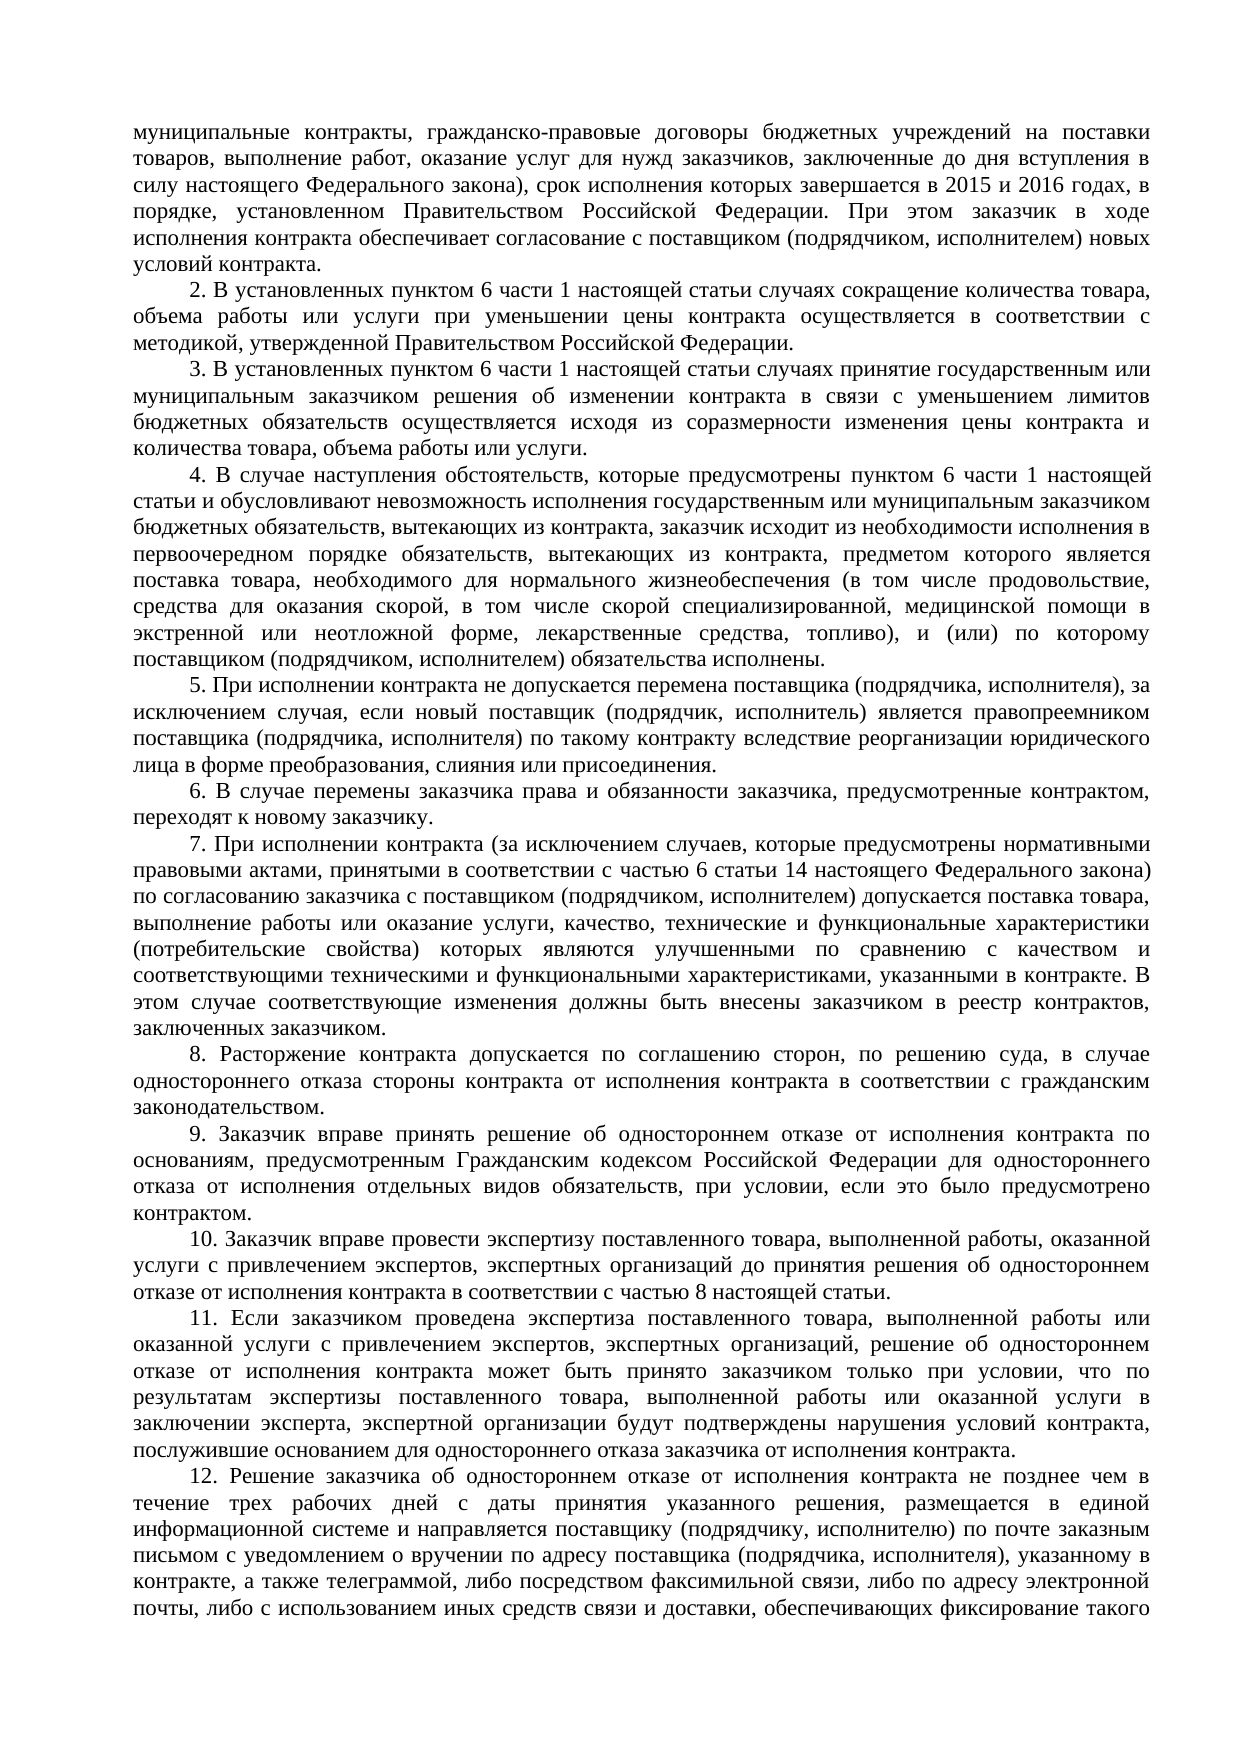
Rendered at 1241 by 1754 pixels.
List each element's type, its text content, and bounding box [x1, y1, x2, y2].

text 7. При исполнении контракта (за исключением случаев, которые предусмотрены нормативными правовыми актами, принятыми в соответствии с частью 6 статьи 14 настоящего Федерального закона) по согласованию заказчика с поставщиком (подрядчиком, исполнителем) допускается поставка товара, выполнение работы или оказание услуги, качество, технические и функциональные характеристики (потребительские свойства) которых являются улучшенными по сравнению с качеством и соответствующими техническими и функциональными характеристиками, указанными в контракте. В этом случае соответствующие изменения должны быть внесены заказчиком в реестр контрактов, заключенных заказчиком. [133, 830, 1152, 1041]
text 11. Если заказчиком проведена экспертиза поставленного товара, выполненной работы или оказанной услуги с привлечением экспертов, экспертных организаций, решение об одностороннем отказе от исполнения контракта может быть принято заказчиком только при условии, что по результатам экспертизы поставленного товара, выполненной работы или оказанной услуги в заключении эксперта, экспертной организации будут подтверждены нарушения условий контракта, послужившие основанием для одностороннего отказа заказчика от исполнения контракта. [133, 1304, 1152, 1462]
text 9. Заказчик вправе принять решение об одностороннем отказе от исполнения контракта по основаниям, предусмотренным Гражданским кодексом Российской Федерации для одностороннего отказа от исполнения отдельных видов обязательств, при условии, если это было предусмотрено контрактом. [133, 1119, 1152, 1225]
text 4. В случае наступления обстоятельств, которые предусмотрены пунктом 6 части 1 настоящей статьи и обусловливают невозможность исполнения государственным или муниципальным заказчиком бюджетных обязательств, вытекающих из контракта, заказчик исходит из необходимости исполнения в первоочередном порядке обязательств, вытекающих из контракта, предметом которого является поставка товара, необходимого для нормального жизнеобеспечения (в том числе продовольствие, средства для оказания скорой, в том числе скорой специализированной, медицинской помощи в экстренной или неотложной форме, лекарственные средства, топливо), и (или) по которому поставщиком (подрядчиком, исполнителем) обязательства исполнены. [133, 461, 1152, 672]
text 6. В случае перемены заказчика права и обязанности заказчика, предусмотренные контрактом, переходят к новому заказчику. [133, 777, 1152, 830]
text 8. Расторжение контракта допускается по соглашению сторон, по решению суда, в случае одностороннего отказа стороны контракта от исполнения контракта в соответствии с гражданским законодательством. [133, 1041, 1152, 1119]
text 2. В установленных пунктом 6 части 1 настоящей статьи случаях сокращение количества товара, объема работы или услуги при уменьшении цены контракта осуществляется в соответствии с методикой, утвержденной Правительством Российской Федерации. [133, 276, 1152, 355]
text 10. Заказчик вправе провести экспертизу поставленного товара, выполненной работы, оказанной услуги с привлечением экспертов, экспертных организаций до принятия решения об одностороннем отказе от исполнения контракта в соответствии с частью 8 настоящей статьи. [133, 1225, 1152, 1304]
text 3. В установленных пунктом 6 части 1 настоящей статьи случаях принятие государственным или муниципальным заказчиком решения об изменении контракта в связи с уменьшением лимитов бюджетных обязательств осуществляется исходя из соразмерности изменения цены контракта и количества товара, объема работы или услуги. [133, 355, 1152, 461]
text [133, 1462, 1152, 1620]
text 5. При исполнении контракта не допускается перемена поставщика (подрядчика, исполнителя), за исключением случая, если новый поставщик (подрядчик, исполнитель) является правопреемником поставщика (подрядчика, исполнителя) по такому контракту вследствие реорганизации юридического лица в форме преобразования, слияния или присоединения. [133, 672, 1152, 777]
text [133, 118, 1152, 276]
